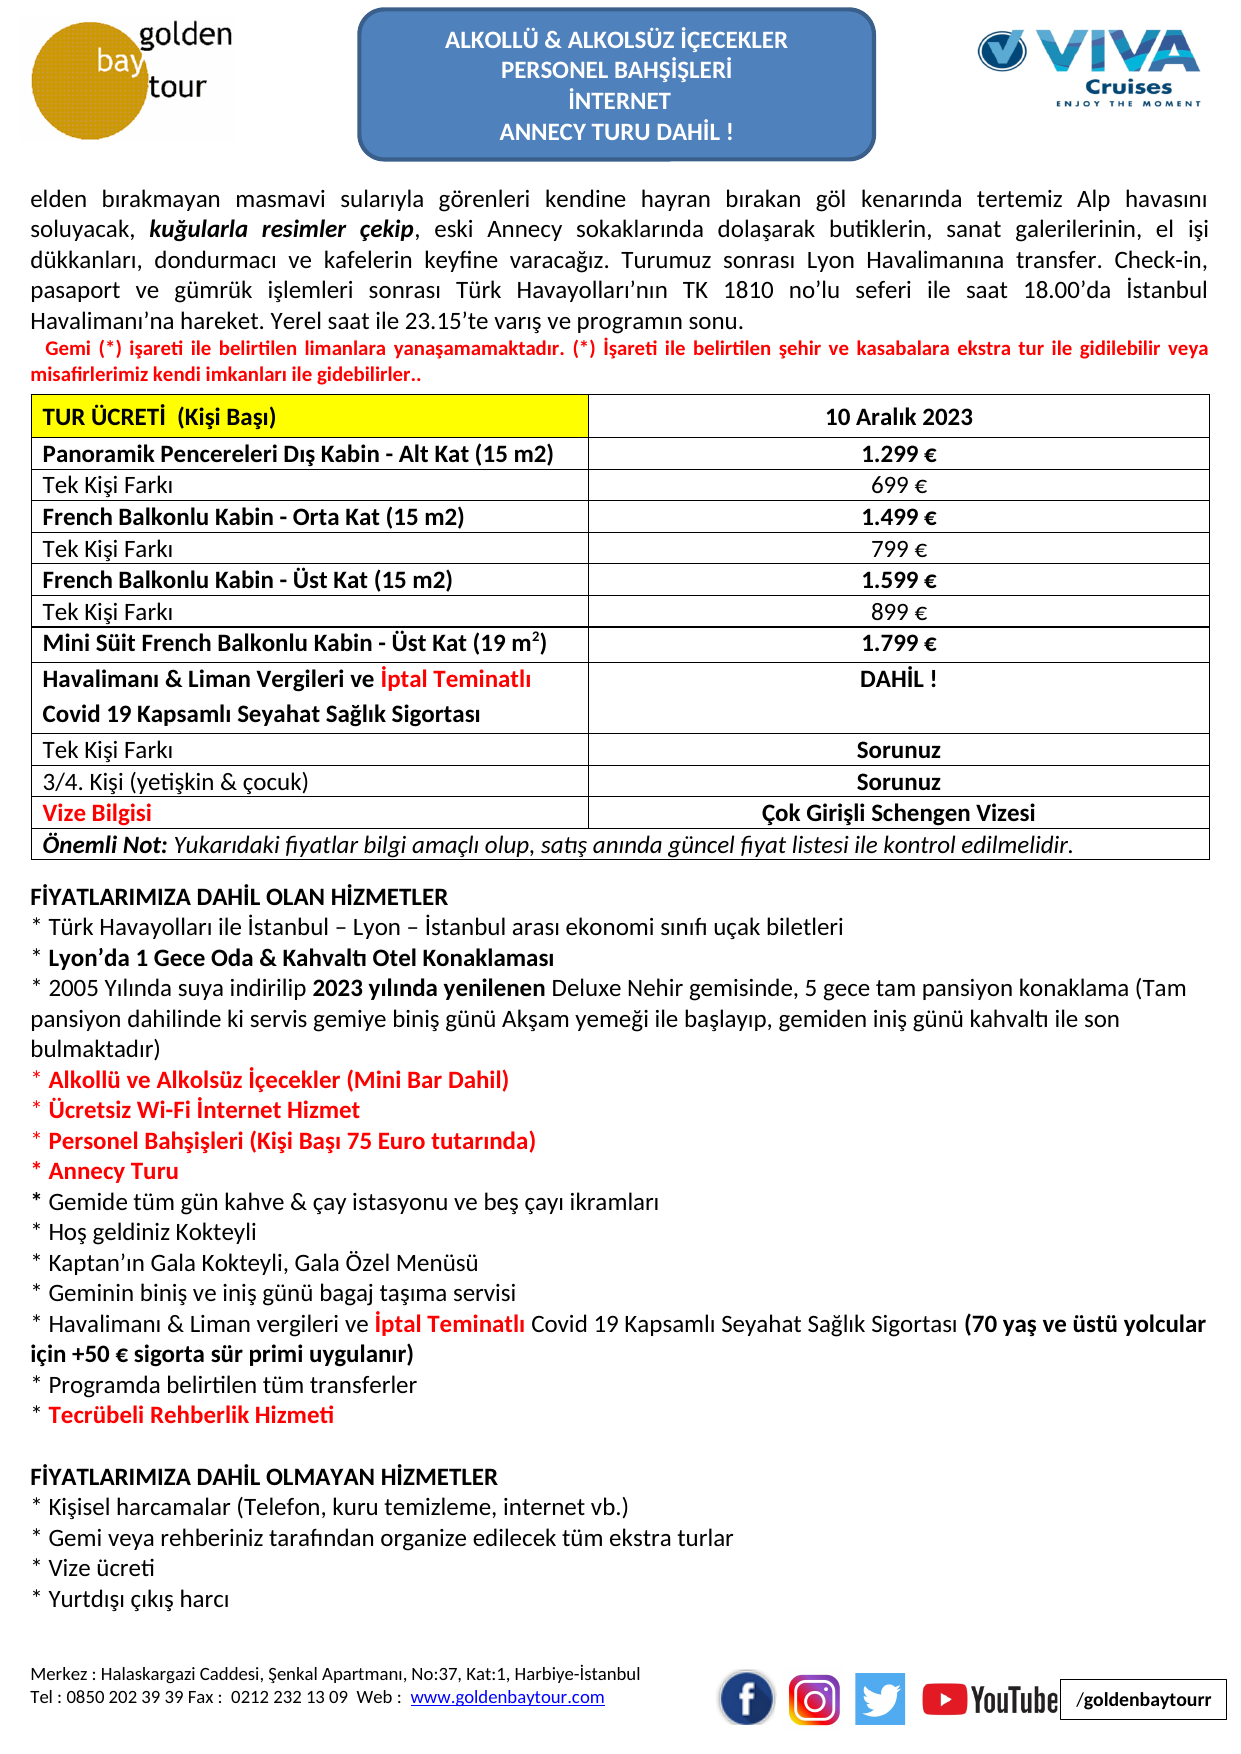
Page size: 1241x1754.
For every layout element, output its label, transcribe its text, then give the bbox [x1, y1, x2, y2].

text * Kaptan’ın Gala Kokteyli, Gala Özel Menüsü [30, 1247, 1210, 1277]
table_cell 899 € [589, 596, 1209, 626]
table_cell 3/4. Kişi (yetişkin & çocuk) [32, 766, 588, 796]
text * Türk Havayolları ile İstanbul – Lyon – İstanbul arası ekonomi sınıfı uçak biletleri [30, 911, 1210, 942]
text * Yurtdışı çıkış harcı [30, 1583, 1210, 1613]
picture [920, 1678, 1058, 1717]
text * Annecy Turu [30, 1155, 1210, 1186]
picture [19, 17, 235, 140]
table_cell Tek Kişi Farkı [32, 533, 588, 563]
text * Vize ücreti [30, 1552, 1210, 1583]
table_cell Havalimanı & Liman Vergileri ve İptal Teminatlı Covid 19 Kapsamlı Seyahat Sağlık Sigortası [32, 663, 588, 733]
table_cell 1.499 € [589, 501, 1209, 532]
table_cell Mini Süit French Balkonlu Kabin - Üst Kat (19 m2) [32, 628, 588, 662]
text elden bırakmayan masmavi sularıyla görenleri kendine hayran bırakan göl kenarında tertemiz Alp havasını soluyacak, kuğularla resimler çekip, eski Annecy sokaklarında dolaşarak butiklerin, sanat galerilerinin, el işi dükkanları, dondurmacı ve kafelerin keyfine varacağız. Turumuz sonrası Lyon Havalimanına transfer. Check-in, pasaport ve gümrük işlemleri sonrası Türk Havayolları’nın TK 1810 no’lu seferi ile saat 18.00’da İstanbul Havalimanı’na hareket. Yerel saat ile 23.15’te varış ve programın sonu. [30, 183, 1210, 335]
table_cell Vize Bilgisi [32, 797, 588, 828]
text * Gemide tüm gün kahve & çay istasyonu ve beş çayı ikramları [30, 1186, 1210, 1216]
text * 2005 Yılında suya indirilip 2023 yılında yenilenen Deluxe Nehir gemisinde, 5 gece tam pansiyon konaklama (Tam pansiyon dahilinde ki servis gemiye biniş günü Akşam yemeği ile başlayıp, gemiden iniş günü kahvaltı ile son bulmaktadır) [30, 972, 1210, 1064]
table_cell Tek Kişi Farkı [32, 470, 588, 500]
table_cell Çok Girişli Schengen Vizesi [589, 797, 1209, 828]
text * Programda belirtilen tüm transferler * Tecrübeli Rehberlik Hizmeti [30, 1369, 1210, 1430]
picture [781, 1667, 844, 1731]
text * Hoş geldiniz Kokteyli [30, 1216, 1210, 1247]
table_header 10 Aralık 2023 [589, 395, 1209, 437]
table_cell 1.599 € [589, 564, 1209, 595]
picture [966, 0, 1207, 131]
table_cell Sorunuz [589, 734, 1209, 765]
picture [715, 1668, 778, 1725]
table_cell Sorunuz [589, 766, 1209, 796]
text * Geminin biniş ve iniş günü bagaj taşıma servisi [30, 1277, 1210, 1308]
table_cell Tek Kişi Farkı [32, 734, 588, 765]
table_cell 1.299 € [589, 438, 1209, 469]
table_cell 699 € [589, 470, 1209, 500]
text FİYATLARIMIZA DAHİL OLAN HİZMETLER [30, 881, 1210, 911]
text * Ücretsiz Wi-Fi İnternet Hizmet [30, 1094, 1210, 1125]
text * Alkollü ve Alkolsüz İçecekler (Mini Bar Dahil) [30, 1064, 1210, 1094]
text * Havalimanı & Liman vergileri ve İptal Teminatlı Covid 19 Kapsamlı Seyahat Sağlık Sigortası (70 yaş ve üstü yolcular için +50 € sigorta sür primi uygulanır) [30, 1308, 1210, 1369]
text * Lyon’da 1 Gece Oda & Kahvaltı Otel Konaklaması [30, 942, 1210, 972]
table_cell Tek Kişi Farkı [32, 596, 588, 626]
table_cell French Balkonlu Kabin - Üst Kat (15 m2) [32, 564, 588, 595]
table_header TUR ÜCRETİ (Kişi Başı) [32, 395, 588, 437]
table_cell DAHİL ! [589, 663, 1209, 733]
table_cell Önemli Not: Yukarıdaki fiyatlar bilgi amaçlı olup, satış anında güncel fiyat listesi ile kontrol edilmelidir. [32, 829, 1209, 859]
table_cell French Balkonlu Kabin - Orta Kat (15 m2) [32, 501, 588, 532]
table_cell 799 € [589, 533, 1209, 563]
table_cell 1.799 € [589, 628, 1209, 662]
text FİYATLARIMIZA DAHİL OLMAYAN HİZMETLER * Kişisel harcamalar (Telefon, kuru temizleme, internet vb.) * Gemi veya rehberiniz tarafından organize edilecek tüm ekstra turlar [30, 1461, 1210, 1552]
picture [855, 1673, 905, 1724]
table_cell Panoramik Pencereleri Dış Kabin - Alt Kat (15 m2) [32, 438, 588, 469]
text Gemi (*) işareti ile belirtilen limanlara yanaşamamaktadır. (*) İşareti ile belirtilen şehir ve kasabalara ekstra tur ile gidilebilir veya misafirlerimiz kendi imkanları ile gidebilirler.. [30, 335, 1210, 386]
text * Personel Bahşişleri (Kişi Başı 75 Euro tutarında) [30, 1125, 1210, 1155]
